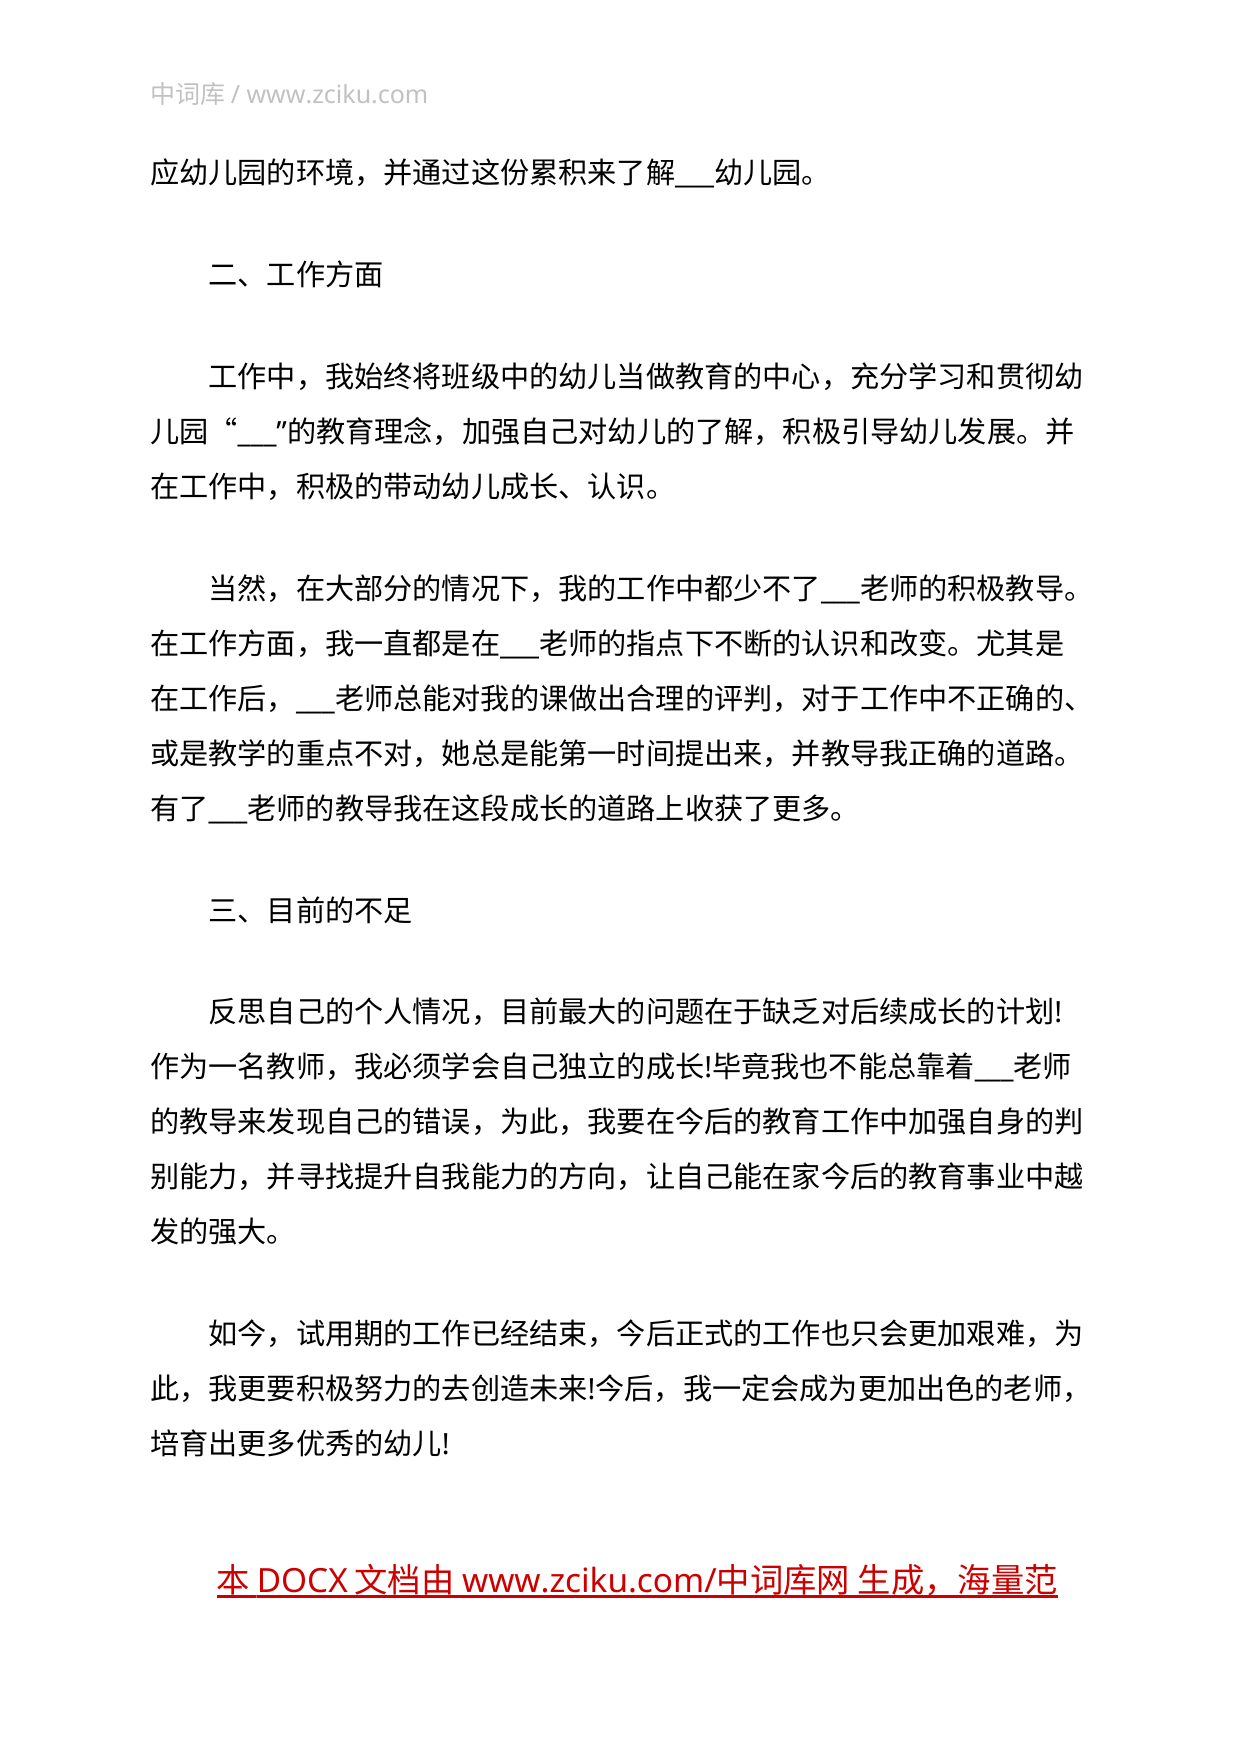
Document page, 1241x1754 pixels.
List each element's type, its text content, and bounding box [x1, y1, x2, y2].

text 如今，试用期的工作已经结束，今后正式的工作也只会更加艰难，为此，我更要积极努力的去创造未来!今后，我一定会成为更加出色的老师，培育出更多优秀的幼儿! [150, 1311, 1090, 1463]
text 当然，在大部分的情况下，我的工作中都少不了___老师的积极教导。在工作方面，我一直都是在___老师的指点下不断的认识和改变。尤其是在工作后，___老师总能对我的课做出合理的评判，对于工作中不正确的、或是教学的重点不对，她总是能第一时间提出来，并教导我正确的道路。有了___老师的教导我在这段成长的道路上收获了更多。 [150, 565, 1090, 828]
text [150, 1554, 1090, 1602]
text 三、目前的不足 [150, 887, 1090, 929]
text 二、工作方面 [150, 252, 1090, 294]
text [150, 150, 1090, 192]
text 工作中，我始终将班级中的幼儿当做教育的中心，充分学习和贯彻幼儿园“___”的教育理念，加强自己对幼儿的了解，积极引导幼儿发展。并在工作中，积极的带动幼儿成长、认识。 [150, 354, 1090, 506]
text 反思自己的个人情况，目前最大的问题在于缺乏对后续成长的计划!作为一名教师，我必须学会自己独立的成长!毕竟我也不能总靠着___老师的教导来发现自己的错误，为此，我要在今后的教育工作中加强自身的判别能力，并寻找提升自我能力的方向，让自己能在家今后的教育事业中越发的强大。 [150, 989, 1090, 1251]
